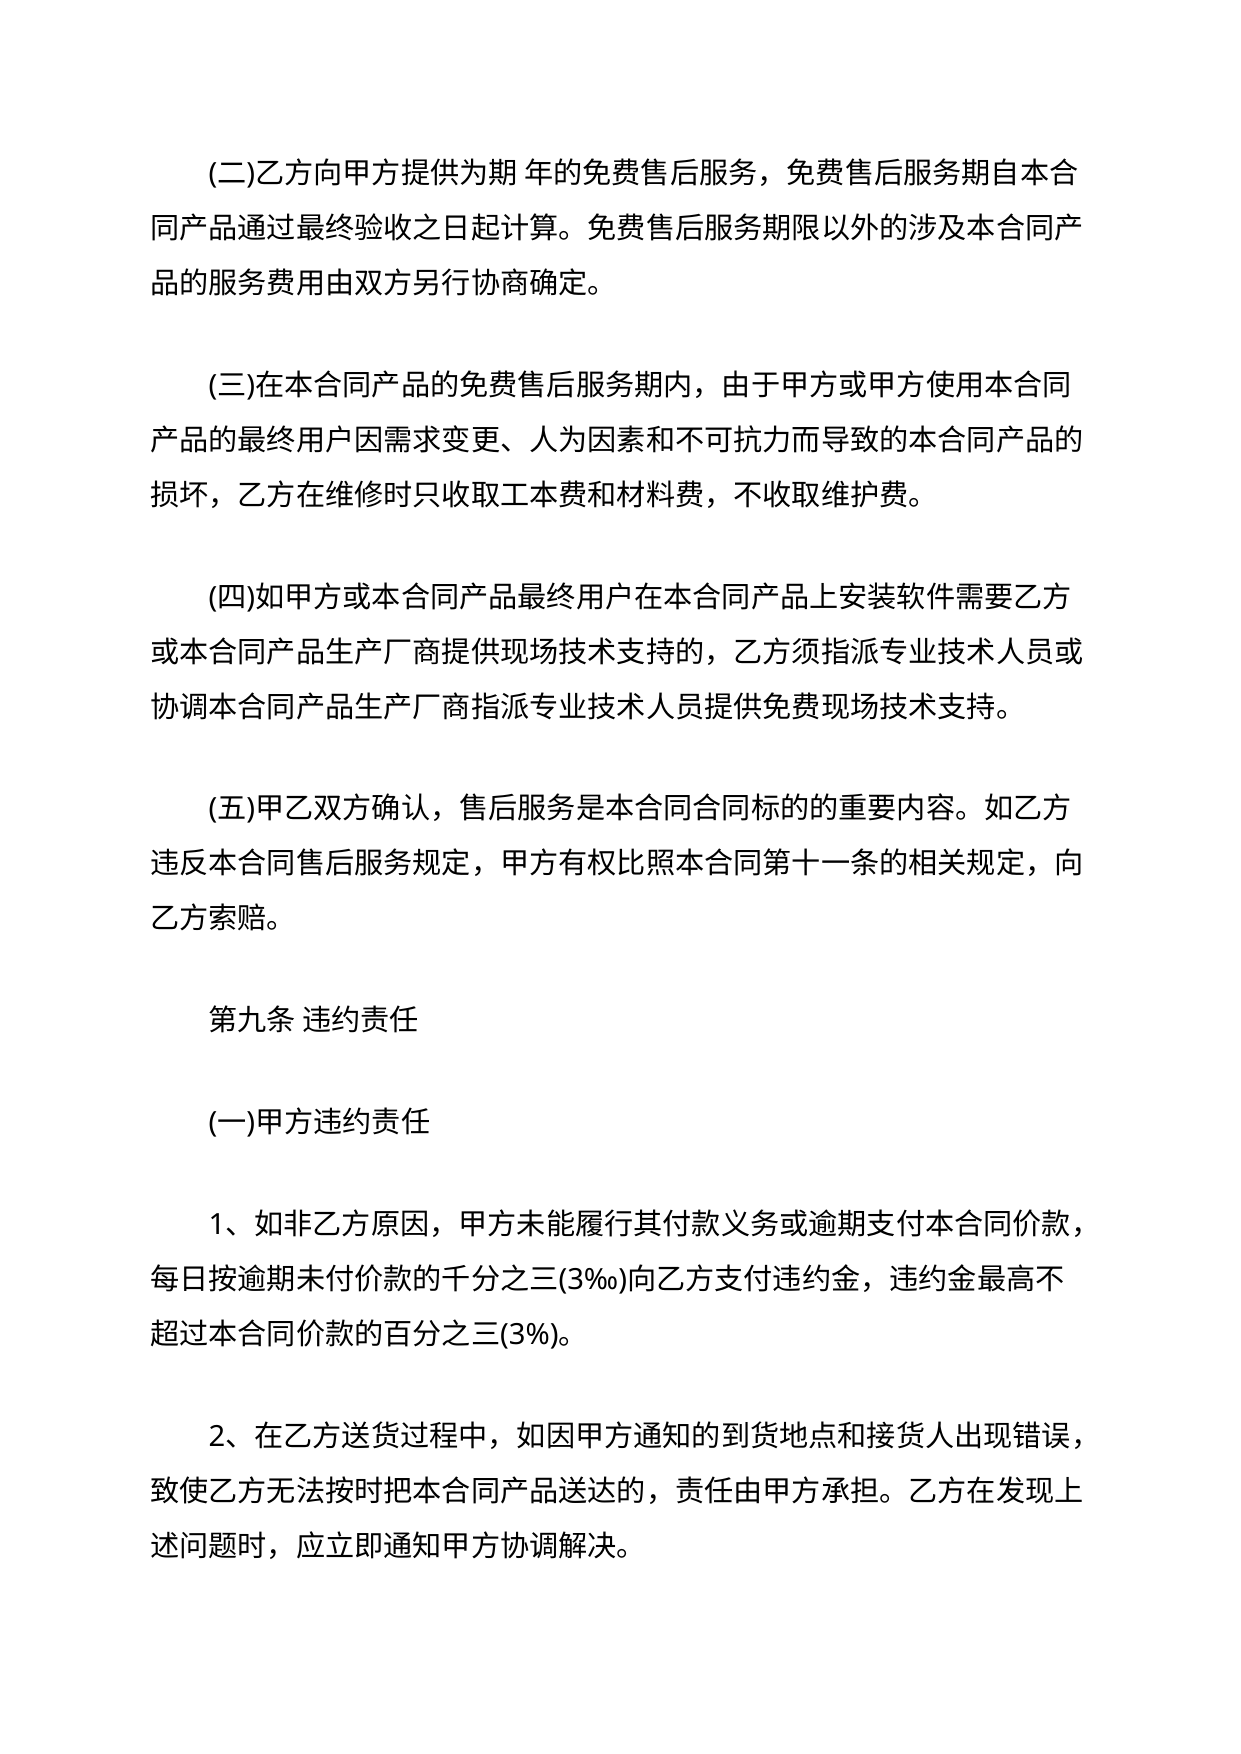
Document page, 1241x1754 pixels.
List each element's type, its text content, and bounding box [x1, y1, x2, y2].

text 第九条 违约责任 [150, 997, 1090, 1039]
text (四)如甲方或本合同产品最终用户在本合同产品上安装软件需要乙方或本合同产品生产厂商提供现场技术支持的，乙方须指派专业技术人员或协调本合同产品生产厂商指派专业技术人员提供免费现场技术支持。 [150, 573, 1090, 726]
text 1、如非乙方原因，甲方未能履行其付款义务或逾期支付本合同价款，每日按逾期未付价款的千分之三(3‰)向乙方支付违约金，违约金最高不超过本合同价款的百分之三(3%)。 [150, 1200, 1090, 1353]
text (一)甲方违约责任 [150, 1098, 1090, 1141]
text (五)甲乙双方确认，售后服务是本合同合同标的的重要内容。如乙方违反本合同售后服务规定，甲方有权比照本合同第十一条的相关规定，向乙方索赔。 [150, 785, 1090, 937]
text (二)乙方向甲方提供为期 年的免费售后服务，免费售后服务期自本合同产品通过最终验收之日起计算。免费售后服务期限以外的涉及本合同产品的服务费用由双方另行协商确定。 [150, 150, 1090, 302]
text 2、在乙方送货过程中，如因甲方通知的到货地点和接货人出现错误，致使乙方无法按时把本合同产品送达的，责任由甲方承担。乙方在发现上述问题时，应立即通知甲方协调解决。 [150, 1412, 1090, 1564]
text (三)在本合同产品的免费售后服务期内，由于甲方或甲方使用本合同产品的最终用户因需求变更、人为因素和不可抗力而导致的本合同产品的损坏，乙方在维修时只收取工本费和材料费，不收取维护费。 [150, 362, 1090, 514]
